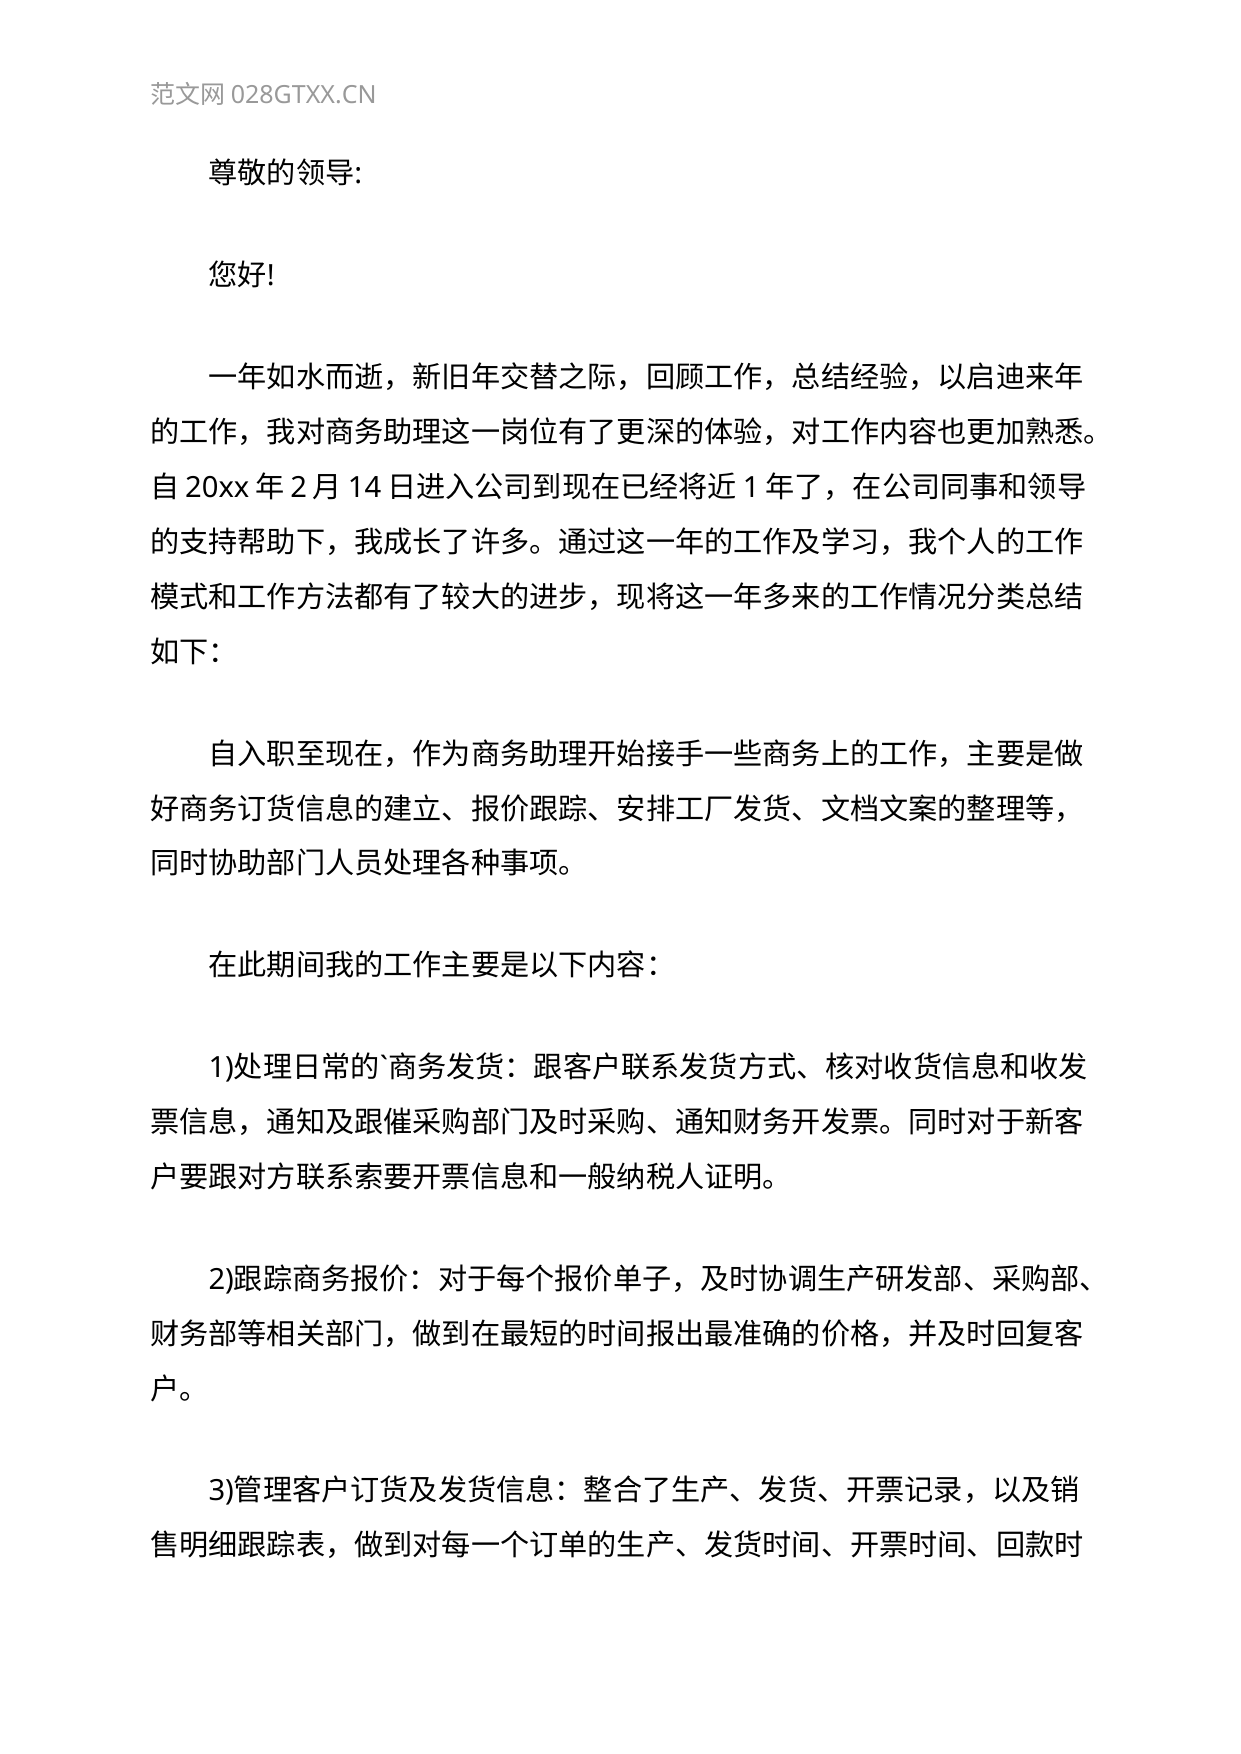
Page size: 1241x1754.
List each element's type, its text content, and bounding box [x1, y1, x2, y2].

text 在此期间我的工作主要是以下内容： [150, 942, 1090, 984]
text 自入职至现在，作为商务助理开始接手一些商务上的工作，主要是做好商务订货信息的建立、报价跟踪、安排工厂发货、文档文案的整理等，同时协助部门人员处理各种事项。 [150, 730, 1090, 882]
text 尊敬的领导: [150, 150, 1090, 192]
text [150, 1467, 1090, 1564]
text 1)处理日常的`商务发货：跟客户联系发货方式、核对收货信息和收发票信息，通知及跟催采购部门及时采购、通知财务开发票。同时对于新客户要跟对方联系索要开票信息和一般纳税人证明。 [150, 1044, 1090, 1196]
text 您好! [150, 252, 1090, 294]
text 2)跟踪商务报价：对于每个报价单子，及时协调生产研发部、采购部、财务部等相关部门，做到在最短的时间报出最准确的价格，并及时回复客户。 [150, 1255, 1090, 1407]
text 一年如水而逝，新旧年交替之际，回顾工作，总结经验，以启迪来年的工作，我对商务助理这一岗位有了更深的体验，对工作内容也更加熟悉。自20xx年2月14日进入公司到现在已经将近1年了，在公司同事和领导的支持帮助下，我成长了许多。通过这一年的工作及学习，我个人的工作模式和工作方法都有了较大的进步，现将这一年多来的工作情况分类总结如下： [150, 354, 1090, 671]
